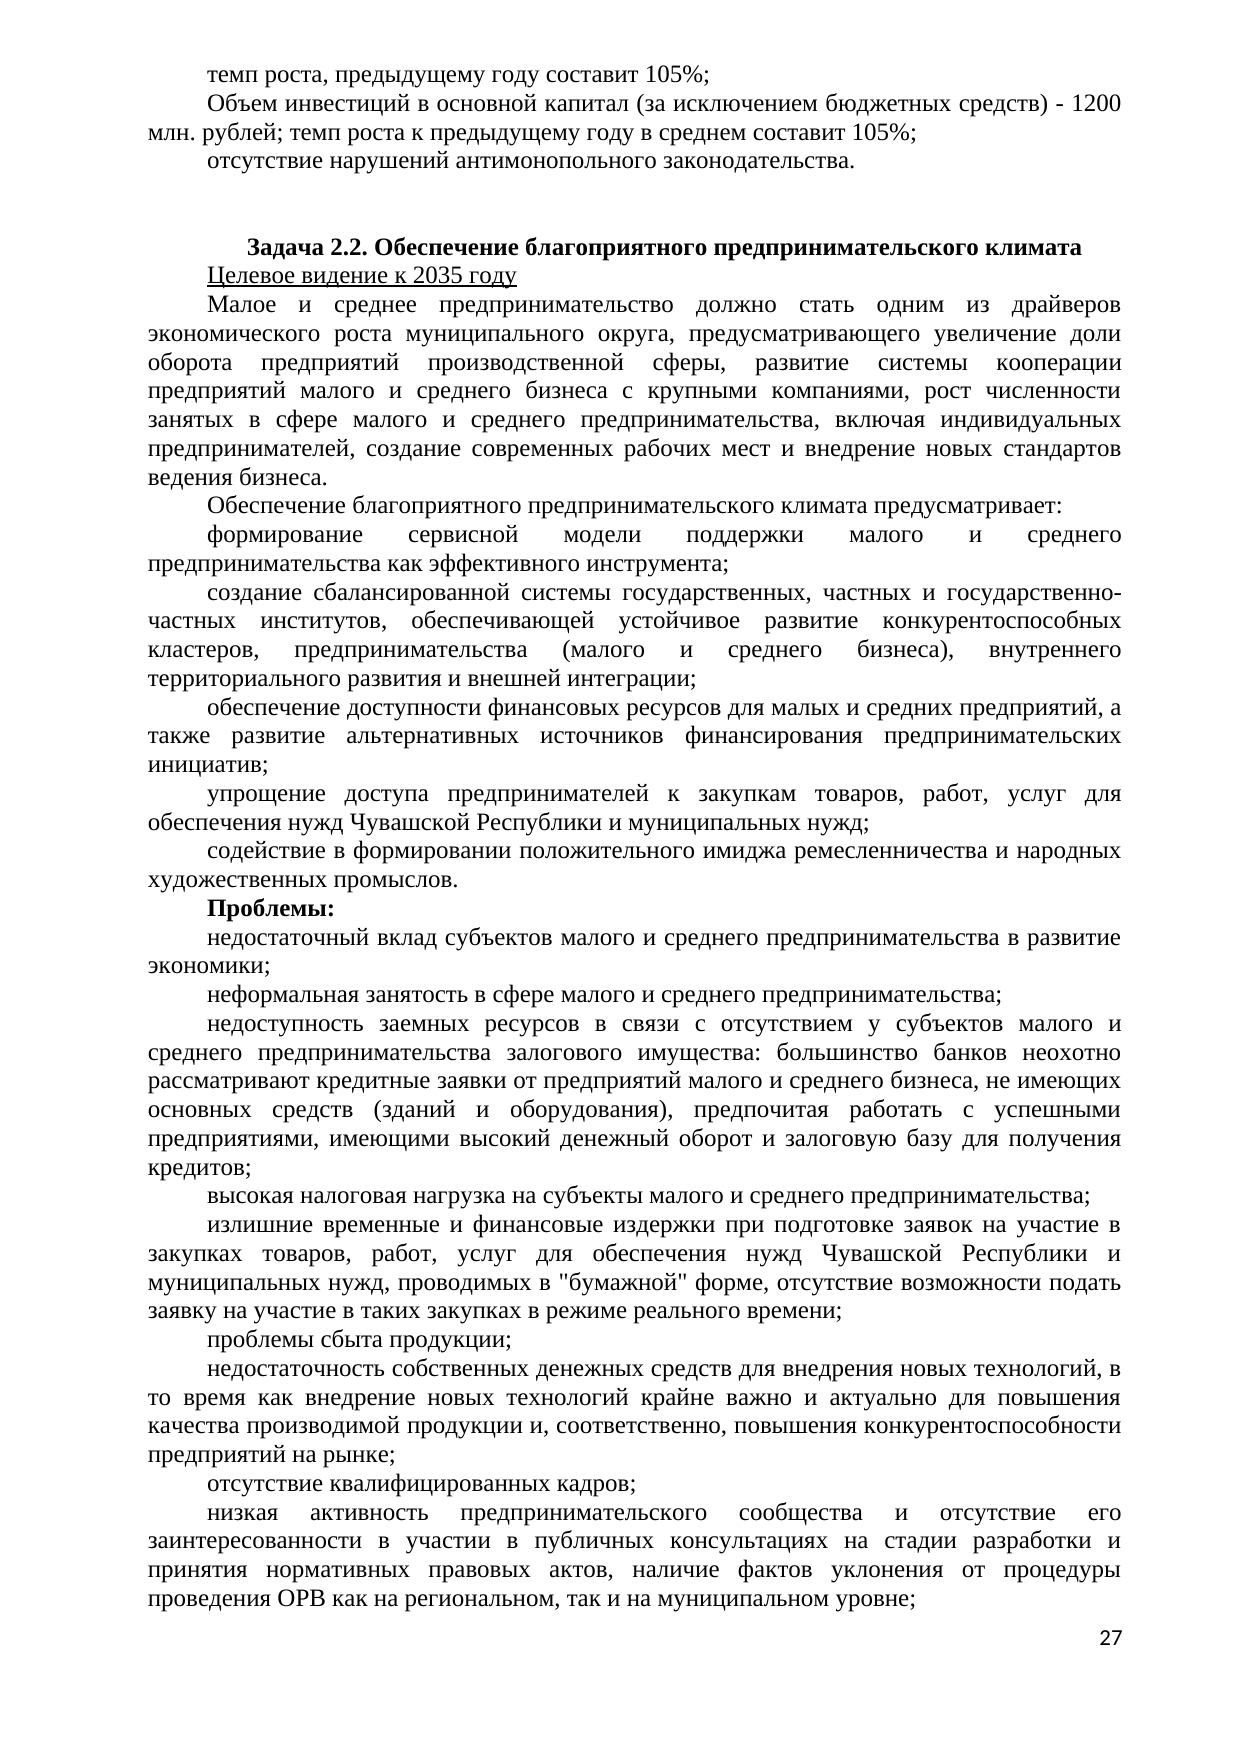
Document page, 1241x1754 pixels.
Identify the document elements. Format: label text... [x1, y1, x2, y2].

text отсутствие нарушений антимонопольного законодательства. [148, 145, 1122, 174]
text Малое и среднее предпринимательство должно стать одним из драйверов экономического роста муниципального округа, предусматривающего увеличение доли оборота предприятий производственной сферы, развитие системы кооперации предприятий малого и среднего бизнеса с крупными компаниями, рост численности занятых в сфере малого и среднего предпринимательства, включая индивидуальных предпринимателей, создание современных рабочих мест и внедрение новых стандартов ведения бизнеса. [148, 289, 1122, 490]
text формирование сервисной модели поддержки малого и среднего предпринимательства как эффективного инструмента; [148, 519, 1122, 577]
text Проблемы: [148, 893, 1122, 922]
text Обеспечение благоприятного предпринимательского климата предусматривает: [148, 490, 1122, 519]
text неформальная занятость в сфере малого и среднего предпринимательства; [148, 979, 1122, 1008]
text высокая налоговая нагрузка на субъекты малого и среднего предпринимательства; [148, 1180, 1122, 1209]
text недостаточный вклад субъектов малого и среднего предпринимательства в развитие экономики; [148, 922, 1122, 979]
text Целевое видение к 2035 году [148, 260, 1122, 289]
text недоступность заемных ресурсов в связи с отсутствием у субъектов малого и среднего предпринимательства залогового имущества: большинство банков неохотно рассматривают кредитные заявки от предприятий малого и среднего бизнеса, не имеющих основных средств (зданий и оборудования), предпочитая работать с успешными предприятиями, имеющими высокий денежный оборот и залоговую базу для получения кредитов; [148, 1008, 1122, 1180]
text обеспечение доступности финансовых ресурсов для малых и средних предприятий, а также развитие альтернативных источников финансирования предпринимательских инициатив; [148, 692, 1122, 778]
text Объем инвестиций в основной капитал (за исключением бюджетных средств) - 1200 млн. рублей; темп роста к предыдущему году в среднем составит 105%; [148, 88, 1122, 145]
text создание сбалансированной системы государственных, частных и государственно-частных институтов, обеспечивающей устойчивое развитие конкурентоспособных кластеров, предпринимательства (малого и среднего бизнеса), внутреннего территориального развития и внешней интеграции; [148, 577, 1122, 692]
text излишние временные и финансовые издержки при подготовке заявок на участие в закупках товаров, работ, услуг для обеспечения нужд Чувашской Республики и муниципальных нужд, проводимых в "бумажной" форме, отсутствие возможности подать заявку на участие в таких закупках в режиме реального времени; [148, 1209, 1122, 1324]
text проблемы сбыта продукции; [148, 1324, 1122, 1353]
text низкая активность предпринимательского сообщества и отсутствие его заинтересованности в участии в публичных консультациях на стадии разработки и принятия нормативных правовых актов, наличие фактов уклонения от процедуры проведения ОРВ как на региональном, так и на муниципальном уровне; [148, 1497, 1122, 1612]
text отсутствие квалифицированных кадров; [148, 1468, 1122, 1497]
text упрощение доступа предпринимателей к закупкам товаров, работ, услуг для обеспечения нужд Чувашской Республики и муниципальных нужд; [148, 778, 1122, 835]
subtitle Задача 2.2. Обеспечение благоприятного предпринимательского климата [148, 232, 1122, 260]
text недостаточность собственных денежных средств для внедрения новых технологий, в то время как внедрение новых технологий крайне важно и актуально для повышения качества производимой продукции и, соответственно, повышения конкурентоспособности предприятий на рынке; [148, 1353, 1122, 1468]
text содействие в формировании положительного имиджа ремесленничества и народных художественных промыслов. [148, 835, 1122, 893]
text темп роста, предыдущему году составит 105%; [148, 59, 1122, 88]
